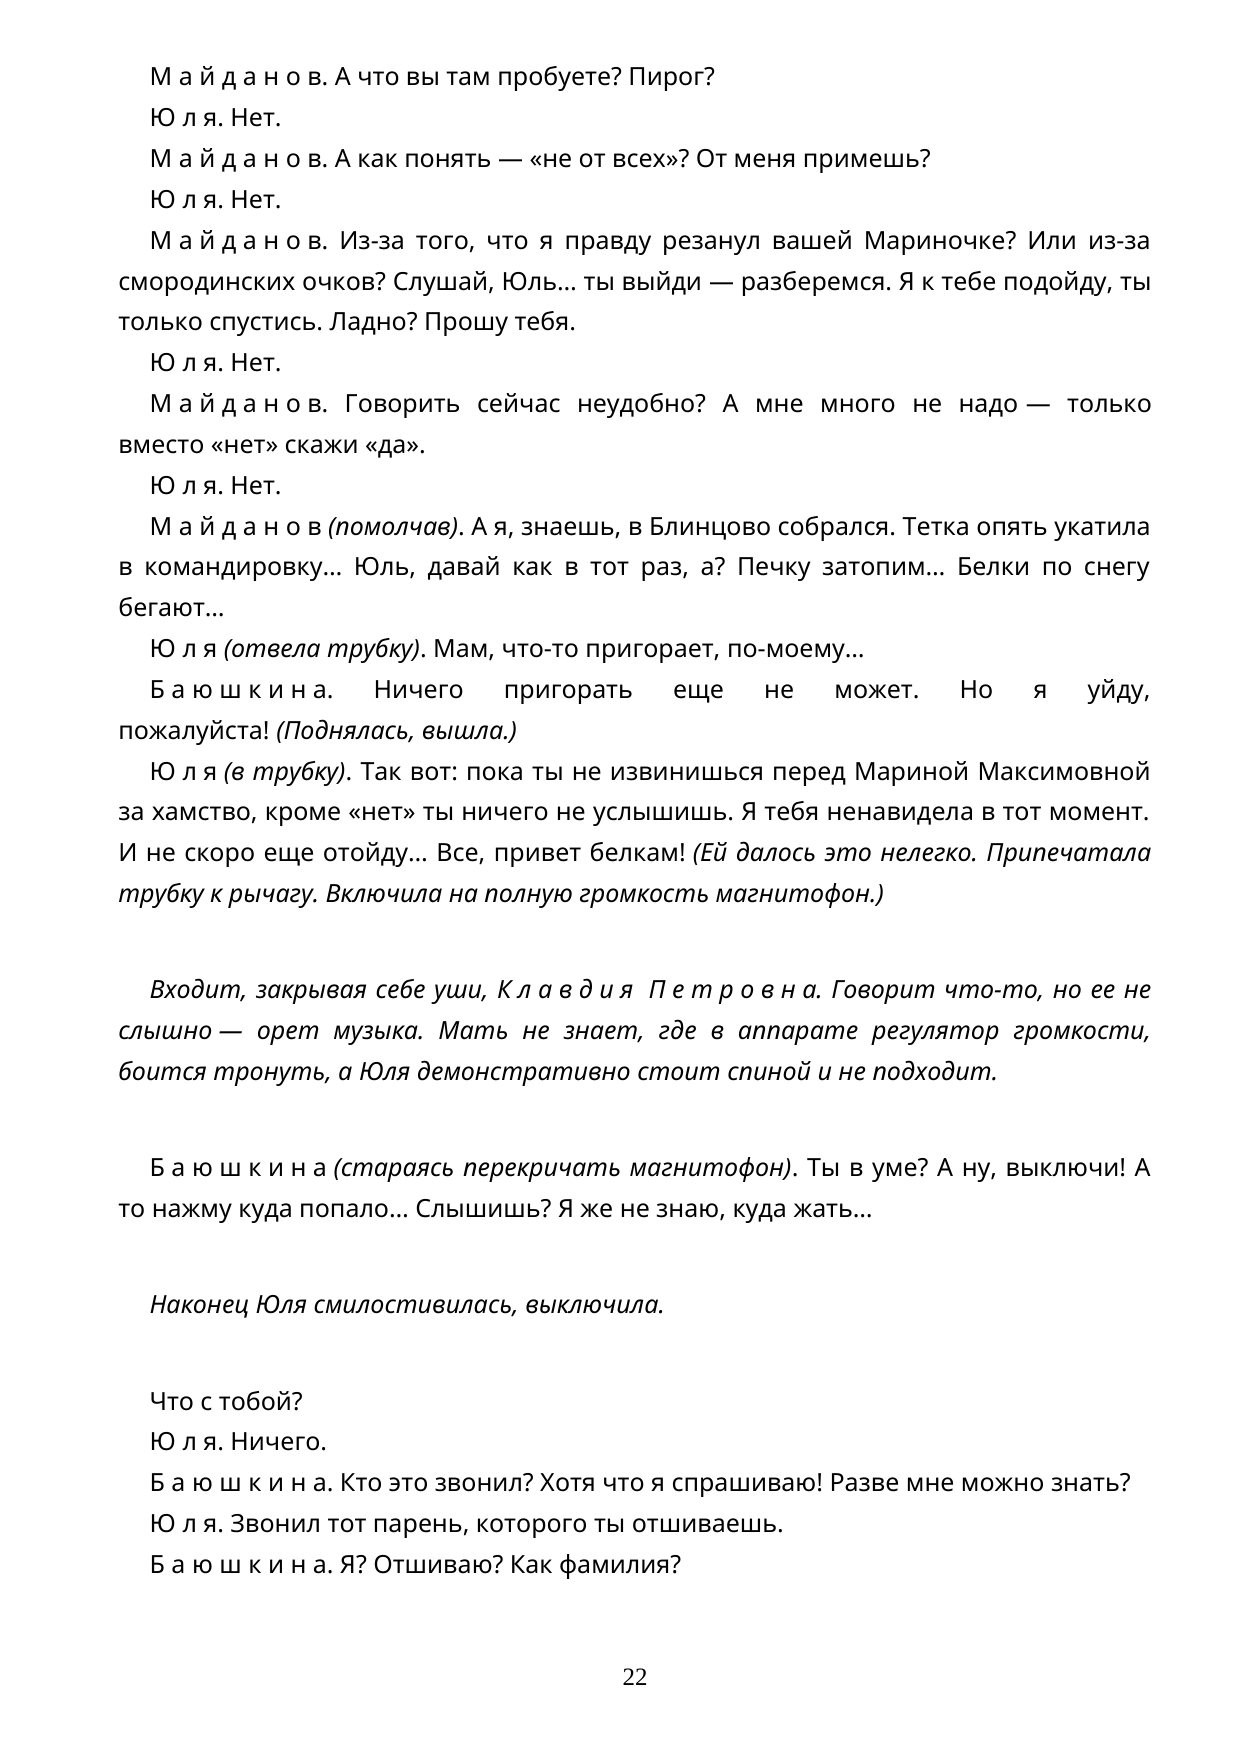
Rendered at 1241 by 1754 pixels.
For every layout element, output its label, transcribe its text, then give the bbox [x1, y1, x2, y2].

text Б а ю ш к и н а. Кто это звонил? Хотя что я спрашиваю! Разве мне можно знать? [118, 1465, 1152, 1499]
text Б а ю ш к и н а. Ничего пригорать еще не может. Но я уйду, пожалуйста! (Поднялась, вышла.) [118, 672, 1152, 746]
text Входит, закрывая себе уши, К л а в д и я П е т р о в н а. Говорит что-то, но ее не слышно — орет музыка. Мать не знает, где в аппарате регулятор громкости, боится тронуть, а Юля демонстративно стоит спиной и не подходит. [118, 972, 1152, 1088]
text Ю л я. Ничего. [118, 1424, 1152, 1458]
text Ю л я (отвела трубку). Мам, что-то пригорает, по-моему… [118, 631, 1152, 665]
text Ю л я. Нет. [118, 467, 1152, 501]
text М а й д а н о в (помолчав). А я, знаешь, в Блинцово собрался. Тетка опять укатила в командировку… Юль, давай как в тот раз, а? Печку затопим… Белки по снегу бегают… [118, 508, 1152, 624]
text Ю л я. Нет. [118, 345, 1152, 379]
text Наконец Юля смилостивилась, выключила. [118, 1287, 1152, 1321]
text Б а ю ш к и н а. Я? Отшиваю? Как фамилия? [118, 1547, 1152, 1581]
text М а й д а н о в. Из-за того, что я правду резанул вашей Мариночке? Или из-за смородинских очков? Слушай, Юль… ты выйди — разберемся. Я к тебе подойду, ты только спустись. Ладно? Прошу тебя. [118, 222, 1152, 338]
text Ю л я. Нет. [118, 100, 1152, 134]
text Ю л я (в трубку). Так вот: пока ты не извинишься перед Мариной Максимовной за хамство, кроме «нет» ты ничего не услышишь. Я тебя ненавидела в тот момент. И не скоро еще отойду… Все, привет белкам! (Ей далось это нелегко. Припечатала трубку к рычагу. Включила на полную громкость магнитофон.) [118, 753, 1152, 910]
text Что с тобой? [118, 1383, 1152, 1417]
text М а й д а н о в. А что вы там пробуете? Пирог? [118, 59, 1152, 93]
text М а й д а н о в. Говорить сейчас неудобно? А мне много не надо — только вместо «нет» скажи «да». [118, 386, 1152, 461]
text Б а ю ш к и н а (стараясь перекричать магнитофон). Ты в уме? А ну, выключи! А то нажму куда попало… Слышишь? Я же не знаю, куда жать… [118, 1150, 1152, 1225]
text М а й д а н о в. А как понять — «не от всех»? От меня примешь? [118, 141, 1152, 175]
text Ю л я. Нет. [118, 182, 1152, 216]
text Ю л я. Звонил тот парень, которого ты отшиваешь. [118, 1506, 1152, 1540]
